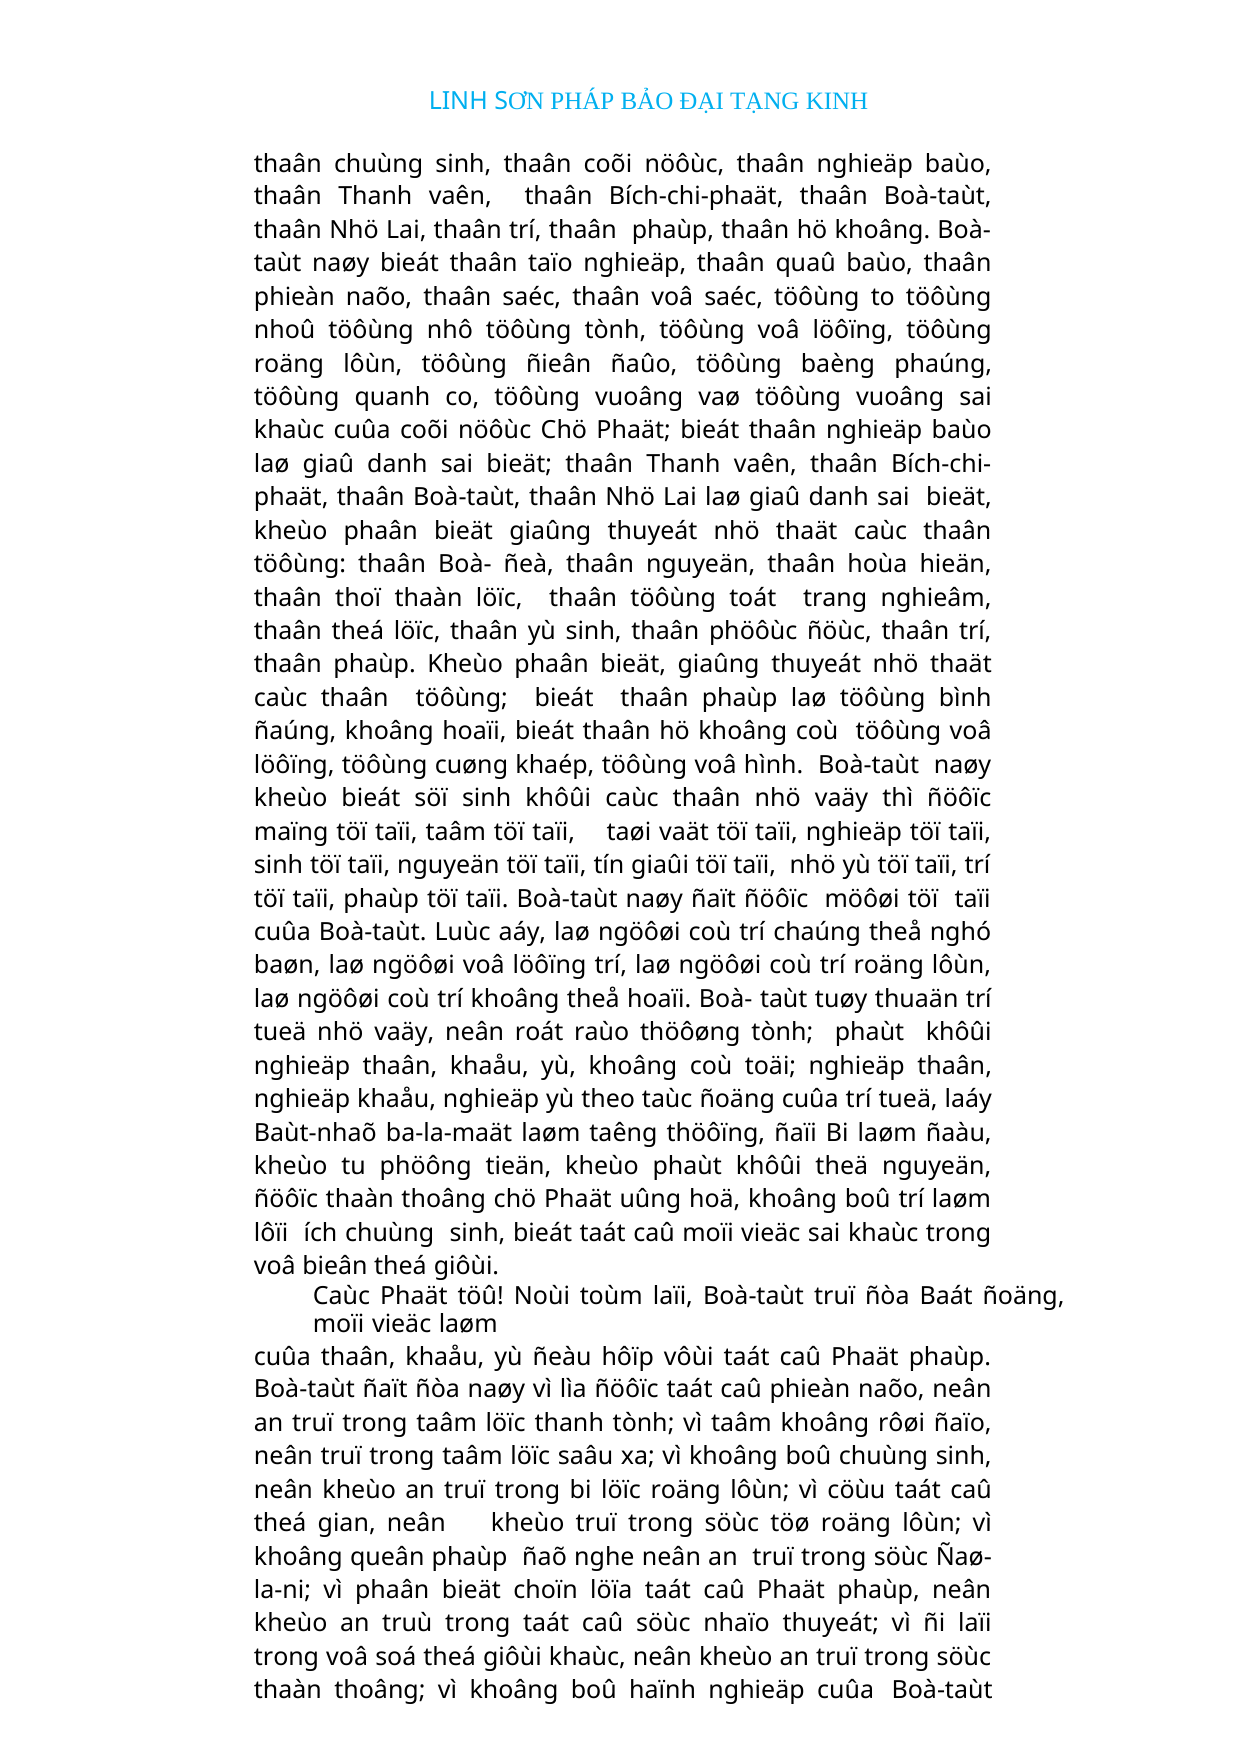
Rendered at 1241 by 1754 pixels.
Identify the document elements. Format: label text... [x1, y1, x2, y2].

text thaân chuùng sinh, thaân coõi nöôùc, thaân nghieäp baùo, thaân Thanh vaên, thaân Bích-chi-phaät, thaân Boà-taùt, thaân Nhö Lai, thaân trí, thaân phaùp, thaân hö khoâng. Boà-taùt naøy bieát thaân taïo nghieäp, thaân quaû baùo, thaân phieàn naõo, thaân saéc, thaân voâ saéc, töôùng to töôùng nhoû töôùng nhô töôùng tònh, töôùng voâ löôïng, töôùng roäng lôùn, töôùng ñieân ñaûo, töôùng baèng phaúng, töôùng quanh co, töôùng vuoâng vaø töôùng vuoâng sai khaùc cuûa coõi nöôùc Chö Phaät; bieát thaân nghieäp baùo laø giaû danh sai bieät; thaân Thanh vaên, thaân Bích-chi-phaät, thaân Boà-taùt, thaân Nhö Lai laø giaû danh sai bieät, kheùo phaân bieät giaûng thuyeát nhö thaät caùc thaân töôùng: thaân Boà- ñeà, thaân nguyeän, thaân hoùa hieän, thaân thoï thaàn löïc, thaân töôùng toát trang nghieâm, thaân theá löïc, thaân yù sinh, thaân phöôùc ñöùc, thaân trí, thaân phaùp. Kheùo phaân bieät, giaûng thuyeát nhö thaät caùc thaân töôùng; bieát thaân phaùp laø töôùng bình ñaúng, khoâng hoaïi, bieát thaân hö khoâng coù töôùng voâ löôïng, töôùng cuøng khaép, töôùng voâ hình. Boà-taùt naøy kheùo bieát söï sinh khôûi caùc thaân nhö vaäy thì ñöôïc maïng töï taïi, taâm töï taïi, taøi vaät töï taïi, nghieäp töï taïi, sinh töï taïi, nguyeän töï taïi, tín giaûi töï taïi, nhö yù töï taïi, trí töï taïi, phaùp töï taïi. Boà-taùt naøy ñaït ñöôïc möôøi töï taïi cuûa Boà-taùt. Luùc aáy, laø ngöôøi coù trí chaúng theå nghó baøn, laø ngöôøi voâ löôïng trí, laø ngöôøi coù trí roäng lôùn, laø ngöôøi coù trí khoâng theå hoaïi. Boà- taùt tuøy thuaän trí tueä nhö vaäy, neân roát raùo thöôøng tònh; phaùt khôûi nghieäp thaân, khaåu, yù, khoâng coù toäi; nghieäp thaân, nghieäp khaåu, nghieäp yù theo taùc ñoäng cuûa trí tueä, laáy Baùt-nhaõ ba-la-maät laøm taêng thöôïng, ñaïi Bi laøm ñaàu, kheùo tu phöông tieän, kheùo phaùt khôûi theä nguyeän, ñöôïc thaàn thoâng chö Phaät uûng hoä, khoâng boû trí laøm lôïi ích chuùng sinh, bieát taát caû moïi vieäc sai khaùc trong voâ bieân theá giôùi. [254, 145, 992, 1282]
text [254, 1338, 992, 1706]
text Caùc Phaät töû! Noùi toùm laïi, Boà-taùt truï ñòa Baát ñoäng, moïi vieäc laøm [313, 1282, 1065, 1338]
